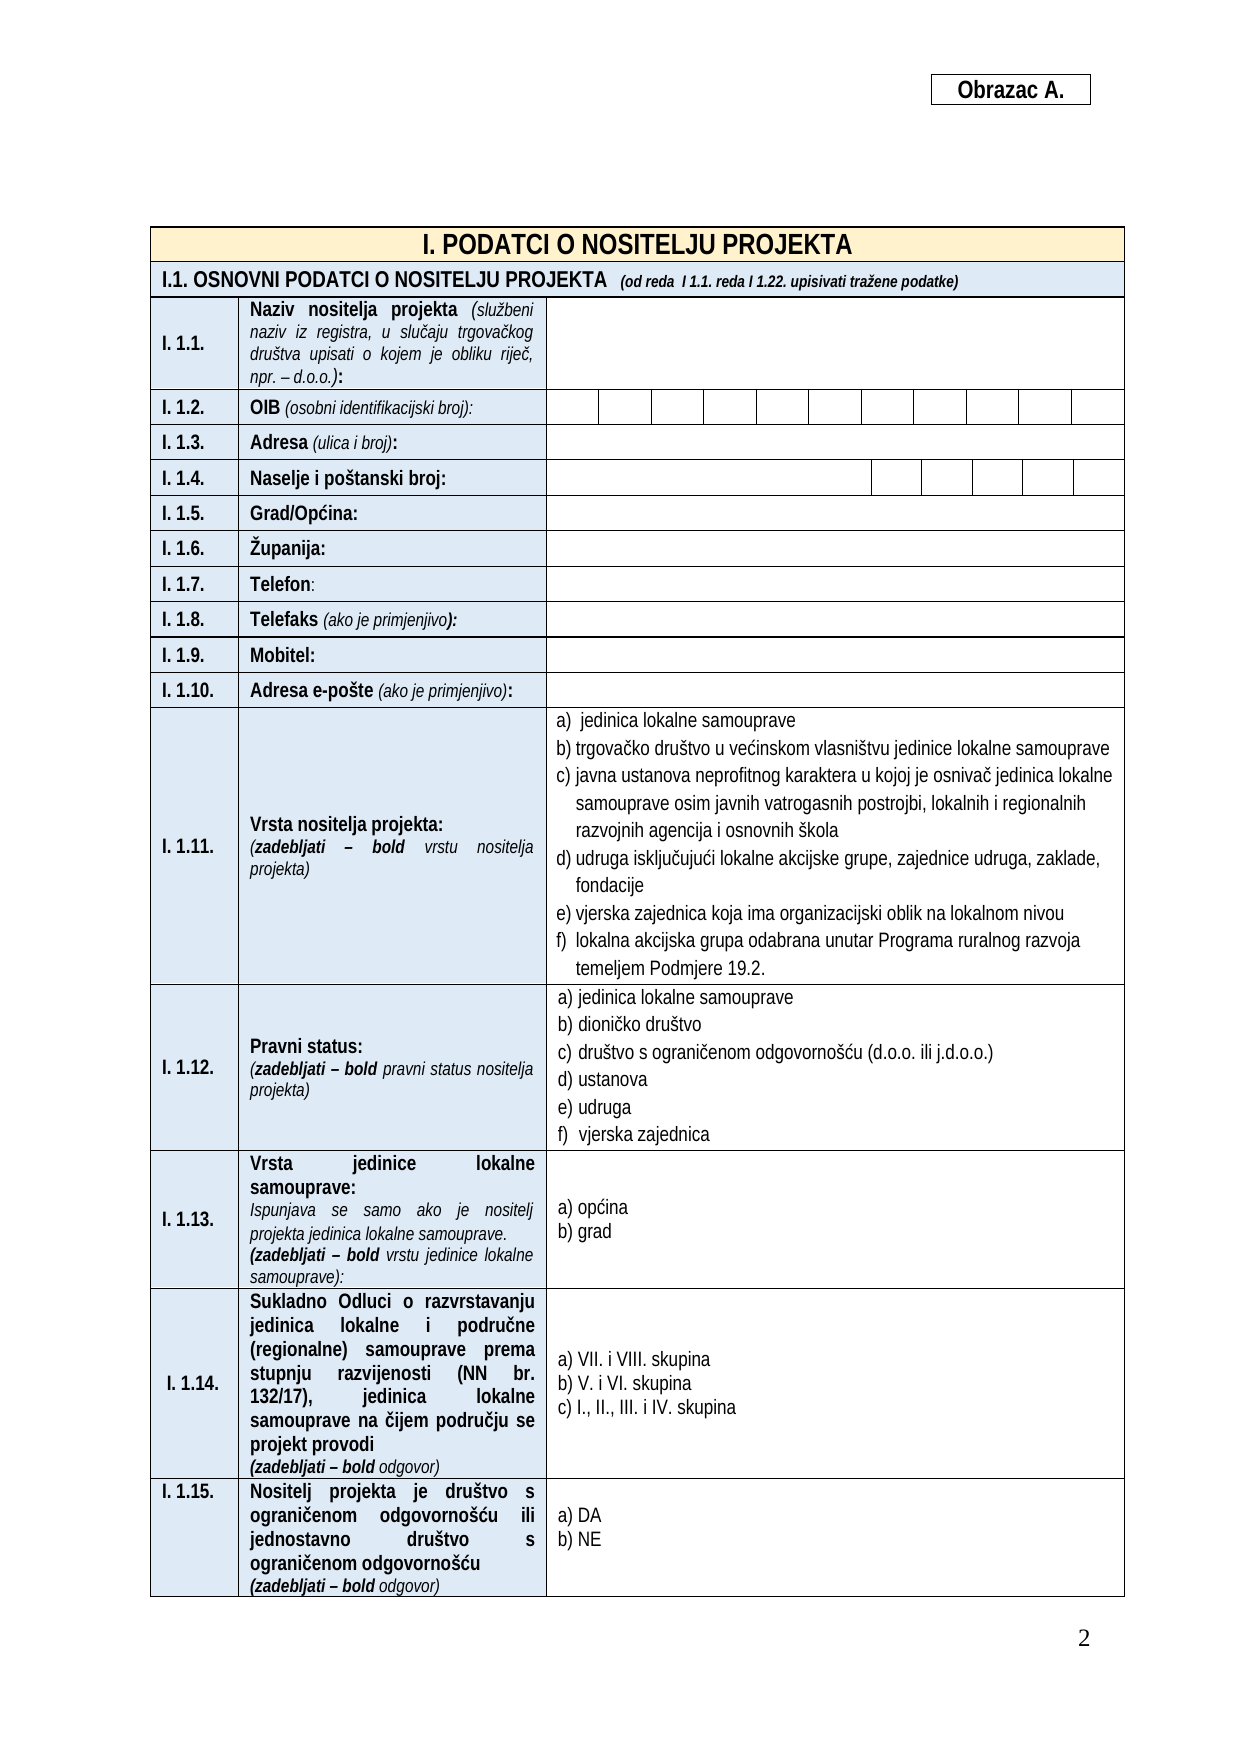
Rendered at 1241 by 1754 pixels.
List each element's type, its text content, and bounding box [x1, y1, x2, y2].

table_cell I. 1.13. [151, 1151, 238, 1287]
table_cell [547, 673, 1124, 707]
table_cell [757, 390, 808, 424]
table_cell [599, 390, 651, 424]
table_cell [872, 460, 921, 495]
table_header I. PODATCI O NOSITELJU PROJEKTA [151, 228, 1124, 261]
table_cell jedinica lokalne samouprave dioničko društvo društvo s ograničenom odgovornošću (d.o.o. ili j.d.o.o.) ustanova udruga vjerska zajednica [547, 985, 1124, 1150]
table_cell I. 1.2. [151, 390, 238, 424]
table_cell Vrsta jedinice lokalne samouprave: Ispunjava se samo ako je nositelj projekta jedinica lokalne samouprave. (zadebljati – bold vrstu jedinice lokalne samouprave): [239, 1151, 546, 1287]
table_cell Županija: [239, 531, 546, 566]
table_cell OIB (osobni identifikacijski broj): [239, 390, 546, 424]
table_cell [967, 390, 1018, 424]
table_cell I. 1.4. [151, 460, 238, 495]
table_cell Telefon: [239, 567, 546, 601]
table_cell jedinica lokalne samouprave trgovačko društvo u većinskom vlasništvu jedinice lokalne samouprave javna ustanova neprofitnog karaktera u kojoj je osnivač jedinica lokalne samouprave osim javnih vatrogasnih postrojbi, lokalnih i regionalnih razvojnih agencija i osnovnih škola udruga isključujući lokalne akcijske grupe, zajednice udruga, zaklade, fondacije vjerska zajednica koja ima organizacijski oblik na lokalnom nivou lokalna akcijska grupa odabrana unutar Programa ruralnog razvoja temeljem Podmjere 19.2. [547, 708, 1124, 983]
table_cell I. 1.7. [151, 567, 238, 601]
table_cell I. 1.11. [151, 708, 238, 983]
table_cell Mobitel: [239, 638, 546, 672]
table_cell a) DA b) NE [547, 1479, 1124, 1596]
table_cell I. 1.14. [151, 1289, 238, 1478]
table_cell Telefaks (ako je primjenjivo): [239, 602, 546, 636]
table_cell Grad/Općina: [239, 496, 546, 530]
table_cell Adresa (ulica i broj): [239, 425, 546, 459]
table_cell [922, 460, 972, 495]
table_cell [547, 390, 598, 424]
table_cell Adresa e-pošte (ako je primjenjivo): [239, 673, 546, 707]
table_cell Naselje i poštanski broj: [239, 460, 546, 495]
table_cell [547, 531, 1124, 566]
table_cell [914, 390, 966, 424]
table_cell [239, 1479, 546, 1596]
table_cell a) VII. i VIII. skupina b) V. i VI. skupina c) I., II., III. i IV. skupina [547, 1289, 1124, 1478]
table_cell Sukladno Odluci o razvrstavanju jedinica lokalne i područne (regionalne) samouprave prema stupnju razvijenosti (NN br. 132/17), jedinica lokalne samouprave na čijem području se projekt provodi (zadebljati – bold odgovor) [239, 1289, 546, 1478]
table_cell [547, 602, 1124, 636]
table_cell [1074, 460, 1124, 495]
table_cell [547, 298, 1124, 388]
table_cell a) općina b) grad [547, 1151, 1124, 1287]
table_cell I. 1.5. [151, 496, 238, 530]
table_cell [704, 390, 756, 424]
table_cell [862, 390, 913, 424]
table_cell Pravni status: (zadebljati – bold pravni status nositelja projekta) [239, 985, 546, 1150]
table_cell I. 1.10. [151, 673, 238, 707]
table_cell I. 1.15. [151, 1479, 238, 1596]
table_cell I. 1.9. [151, 638, 238, 672]
table_cell I. 1.12. [151, 985, 238, 1150]
table_cell Naziv nositelja projekta (službeni naziv iz registra, u slučaju trgovačkog društva upisati o kojem je obliku riječ, npr. – d.o.o.): [239, 298, 546, 388]
table_cell I. 1.6. [151, 531, 238, 566]
table_cell [547, 638, 1124, 672]
table_cell I. 1.3. [151, 425, 238, 459]
table_cell [1023, 460, 1073, 495]
table_cell [547, 425, 1124, 459]
table_cell I. 1.8. [151, 602, 238, 636]
table_cell [547, 496, 1124, 530]
table_cell [1072, 390, 1124, 424]
table_cell [973, 460, 1022, 495]
table_cell [547, 460, 871, 495]
table_cell [809, 390, 861, 424]
table_cell I. 1.1. [151, 298, 238, 388]
table_cell [1019, 390, 1071, 424]
table_cell I.1. OSNOVNI PODATCI O NOSITELJU PROJEKTA (od reda I 1.1. reda I 1.22. upisivati tražene podatke) [151, 262, 1124, 296]
table_cell [652, 390, 703, 424]
table_cell Vrsta nositelja projekta: (zadebljati – bold vrstu nositelja projekta) [239, 708, 546, 983]
table_cell [547, 567, 1124, 601]
